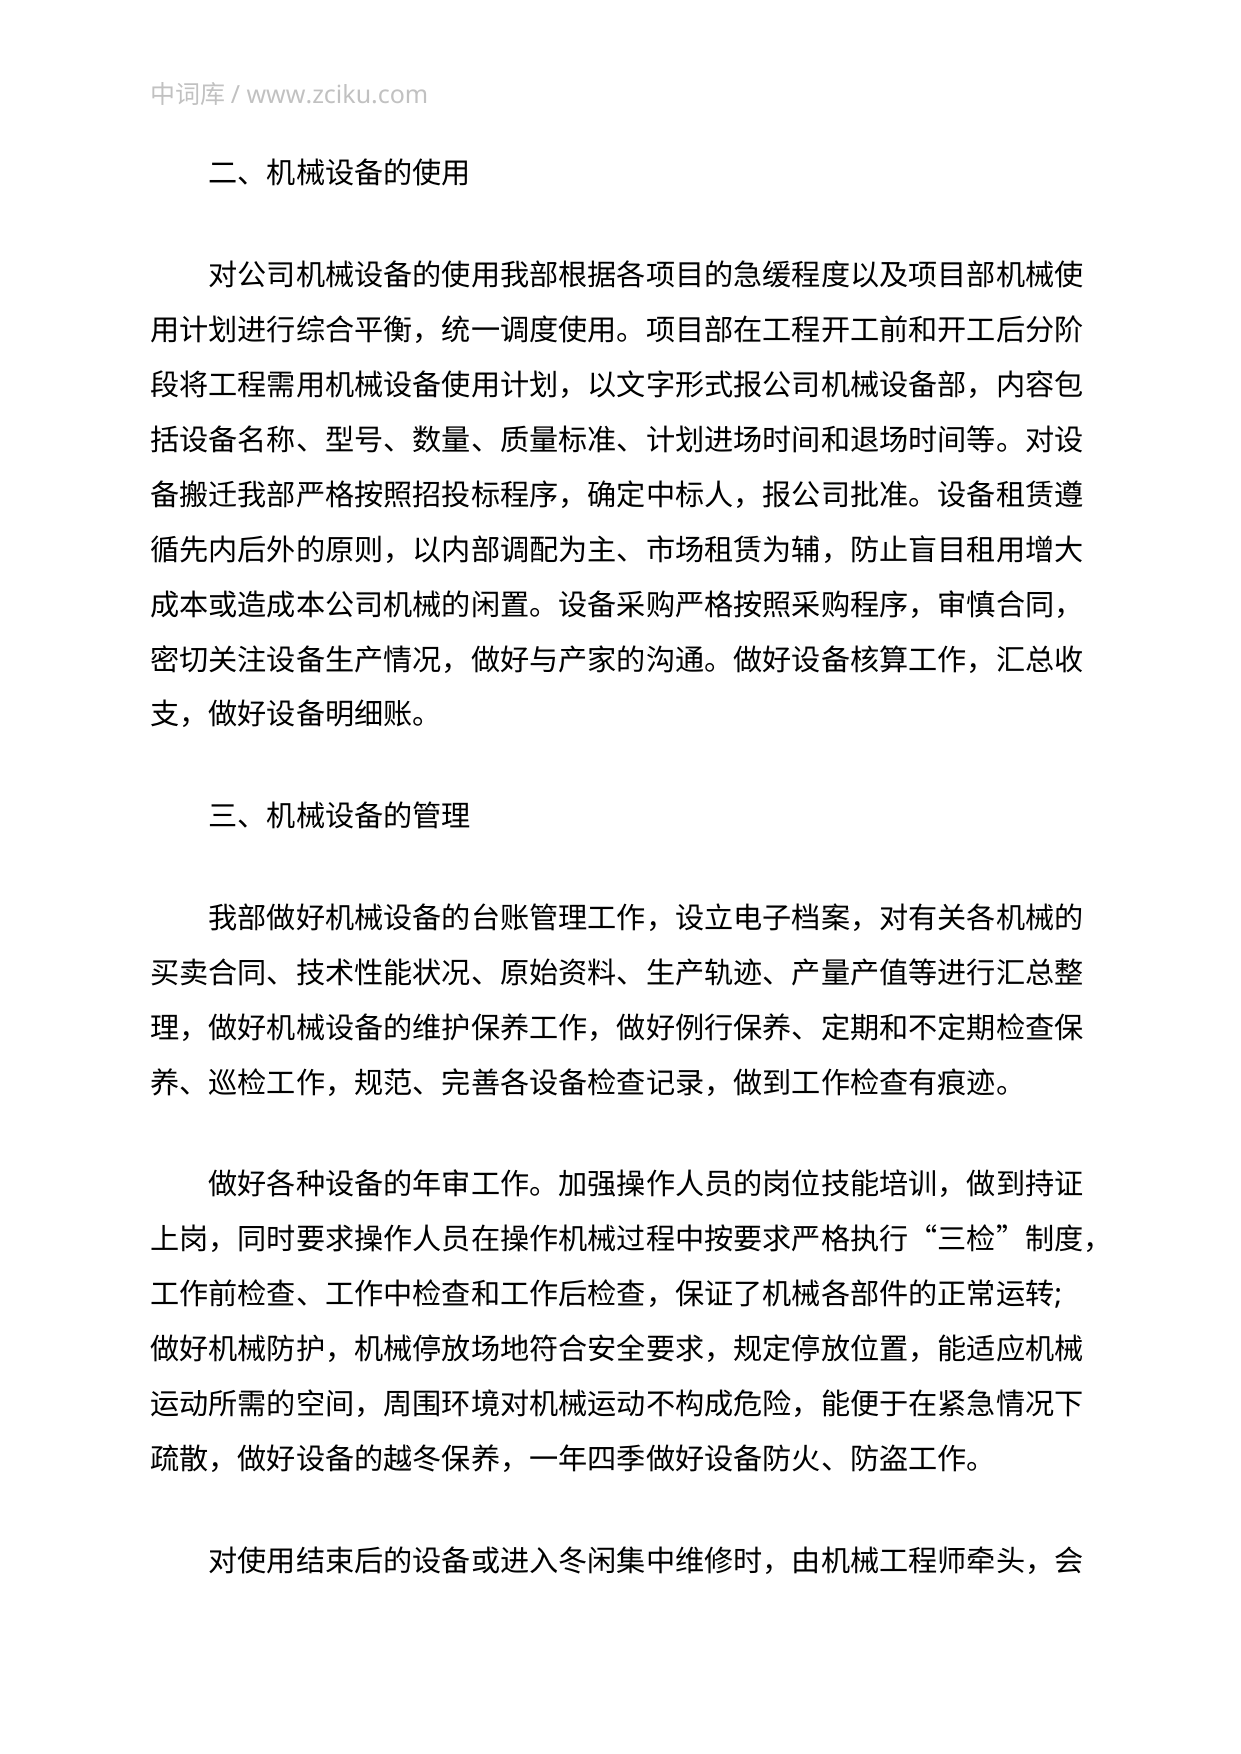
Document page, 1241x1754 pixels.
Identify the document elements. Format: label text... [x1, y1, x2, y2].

text 我部做好机械设备的台账管理工作，设立电子档案，对有关各机械的买卖合同、技术性能状况、原始资料、生产轨迹、产量产值等进行汇总整理，做好机械设备的维护保养工作，做好例行保养、定期和不定期检查保养、巡检工作，规范、完善各设备检查记录，做到工作检查有痕迹。 [150, 894, 1090, 1101]
text 二、机械设备的使用 [150, 150, 1090, 192]
text 三、机械设备的管理 [150, 793, 1090, 835]
text 做好各种设备的年审工作。加强操作人员的岗位技能培训，做到持证上岗，同时要求操作人员在操作机械过程中按要求严格执行“三检”制度，工作前检查、工作中检查和工作后检查，保证了机械各部件的正常运转;做好机械防护，机械停放场地符合安全要求，规定停放位置，能适应机械运动所需的空间，周围环境对机械运动不构成危险，能便于在紧急情况下疏散，做好设备的越冬保养，一年四季做好设备防火、防盗工作。 [150, 1161, 1090, 1478]
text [150, 1537, 1090, 1579]
text 对公司机械设备的使用我部根据各项目的急缓程度以及项目部机械使用计划进行综合平衡，统一调度使用。项目部在工程开工前和开工后分阶段将工程需用机械设备使用计划，以文字形式报公司机械设备部，内容包括设备名称、型号、数量、质量标准、计划进场时间和退场时间等。对设备搬迁我部严格按照招投标程序，确定中标人，报公司批准。设备租赁遵循先内后外的原则，以内部调配为主、市场租赁为辅，防止盲目租用增大成本或造成本公司机械的闲置。设备采购严格按照采购程序，审慎合同，密切关注设备生产情况，做好与产家的沟通。做好设备核算工作，汇总收支，做好设备明细账。 [150, 252, 1090, 733]
